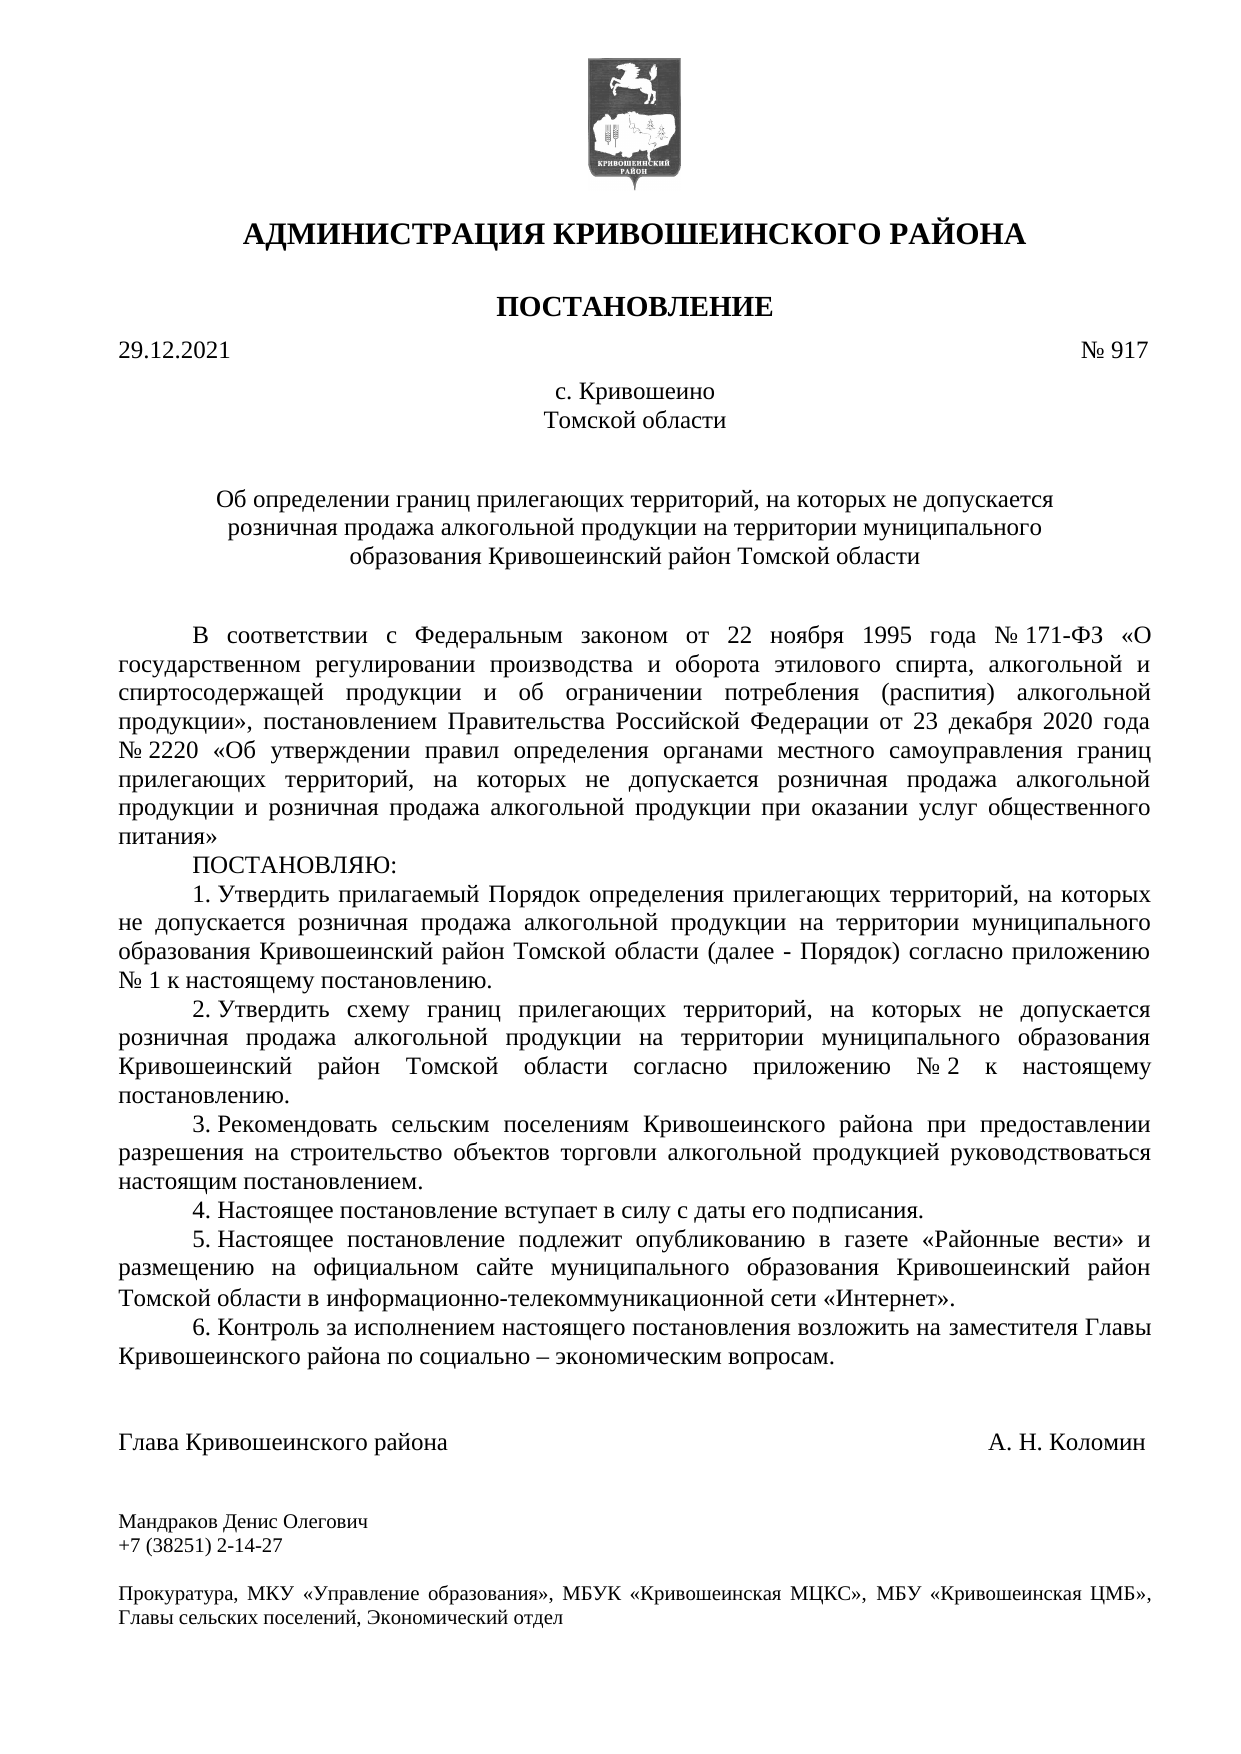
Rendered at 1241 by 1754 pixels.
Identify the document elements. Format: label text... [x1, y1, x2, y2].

text Постановляю: [118, 850, 1152, 879]
subtitle АДМИНИСТРАЦИЯ КРИВОШЕИНСКОГО РАЙОНА [118, 215, 1152, 251]
text Глава Кривошеинского района А. Н. Коломин [118, 1427, 1152, 1456]
text с. Кривошеино [118, 376, 1152, 405]
picture [588, 58, 681, 191]
text 1. Утвердить прилагаемый Порядок определения прилегающих территорий, на которых не допускается розничная продажа алкогольной продукции на территории муниципального образования Кривошеинский район Томской области (далее - Порядок) согласно приложению № 1 к настоящему постановлению. [118, 879, 1152, 994]
text В соответствии с Федеральным законом от 22 ноября 1995 года № 171-ФЗ «О государственном регулировании производства и оборота этилового спирта, алкогольной и спиртосодержащей продукции и об ограничении потребления (распития) алкогольной продукции», постановлением Правительства Российской Федерации от 23 декабря 2020 года № 2220 «Об утверждении правил определения органами местного самоуправления границ прилегающих территорий, на которых не допускается розничная продажа алкогольной продукции и розничная продажа алкогольной продукции при оказании услуг общественного питания» [118, 620, 1152, 850]
text +7 (38251) 2-14-27 [118, 1533, 1152, 1557]
text 5. Настоящее постановление подлежит опубликованию в газете «Районные вести» и размещению на официальном сайте муниципального образования Кривошеинский район Томской области в информационно-телекоммуникационной сети «Интернет». [118, 1224, 1152, 1312]
text 29.12.2021 № 917 [118, 335, 1152, 364]
text 3. Рекомендовать сельским поселениям Кривошеинского района при предоставлении разрешения на строительство объектов торговли алкогольной продукцией руководствоваться настоящим постановлением. [118, 1109, 1152, 1195]
text 4. Настоящее постановление вступает в силу с даты его подписания. [118, 1195, 1152, 1224]
text Прокуратура, МКУ «Управление образования», МБУК «Кривошеинская МЦКС», МБУ «Кривошеинская ЦМБ», Главы сельских поселений, Экономический отдел [118, 1581, 1152, 1629]
text Об определении границ прилегающих территорий, на которых не допускается розничная продажа алкогольной продукции на территории муниципального образования Кривошеинский район Томской области [177, 484, 1092, 570]
text Томской области [118, 405, 1152, 434]
text 2. Утвердить схему границ прилегающих территорий, на которых не допускается розничная продажа алкогольной продукции на территории муниципального образования Кривошеинский район Томской области согласно приложению № 2 к настоящему постановлению. [118, 994, 1152, 1109]
text 6. Контроль за исполнением настоящего постановления возложить на заместителя Главы Кривошеинского района по социально – экономическим вопросам. [118, 1312, 1152, 1370]
text ПОСТАНОВЛЕНИЕ [118, 289, 1152, 322]
text Мандраков Денис Олегович [118, 1509, 1152, 1533]
